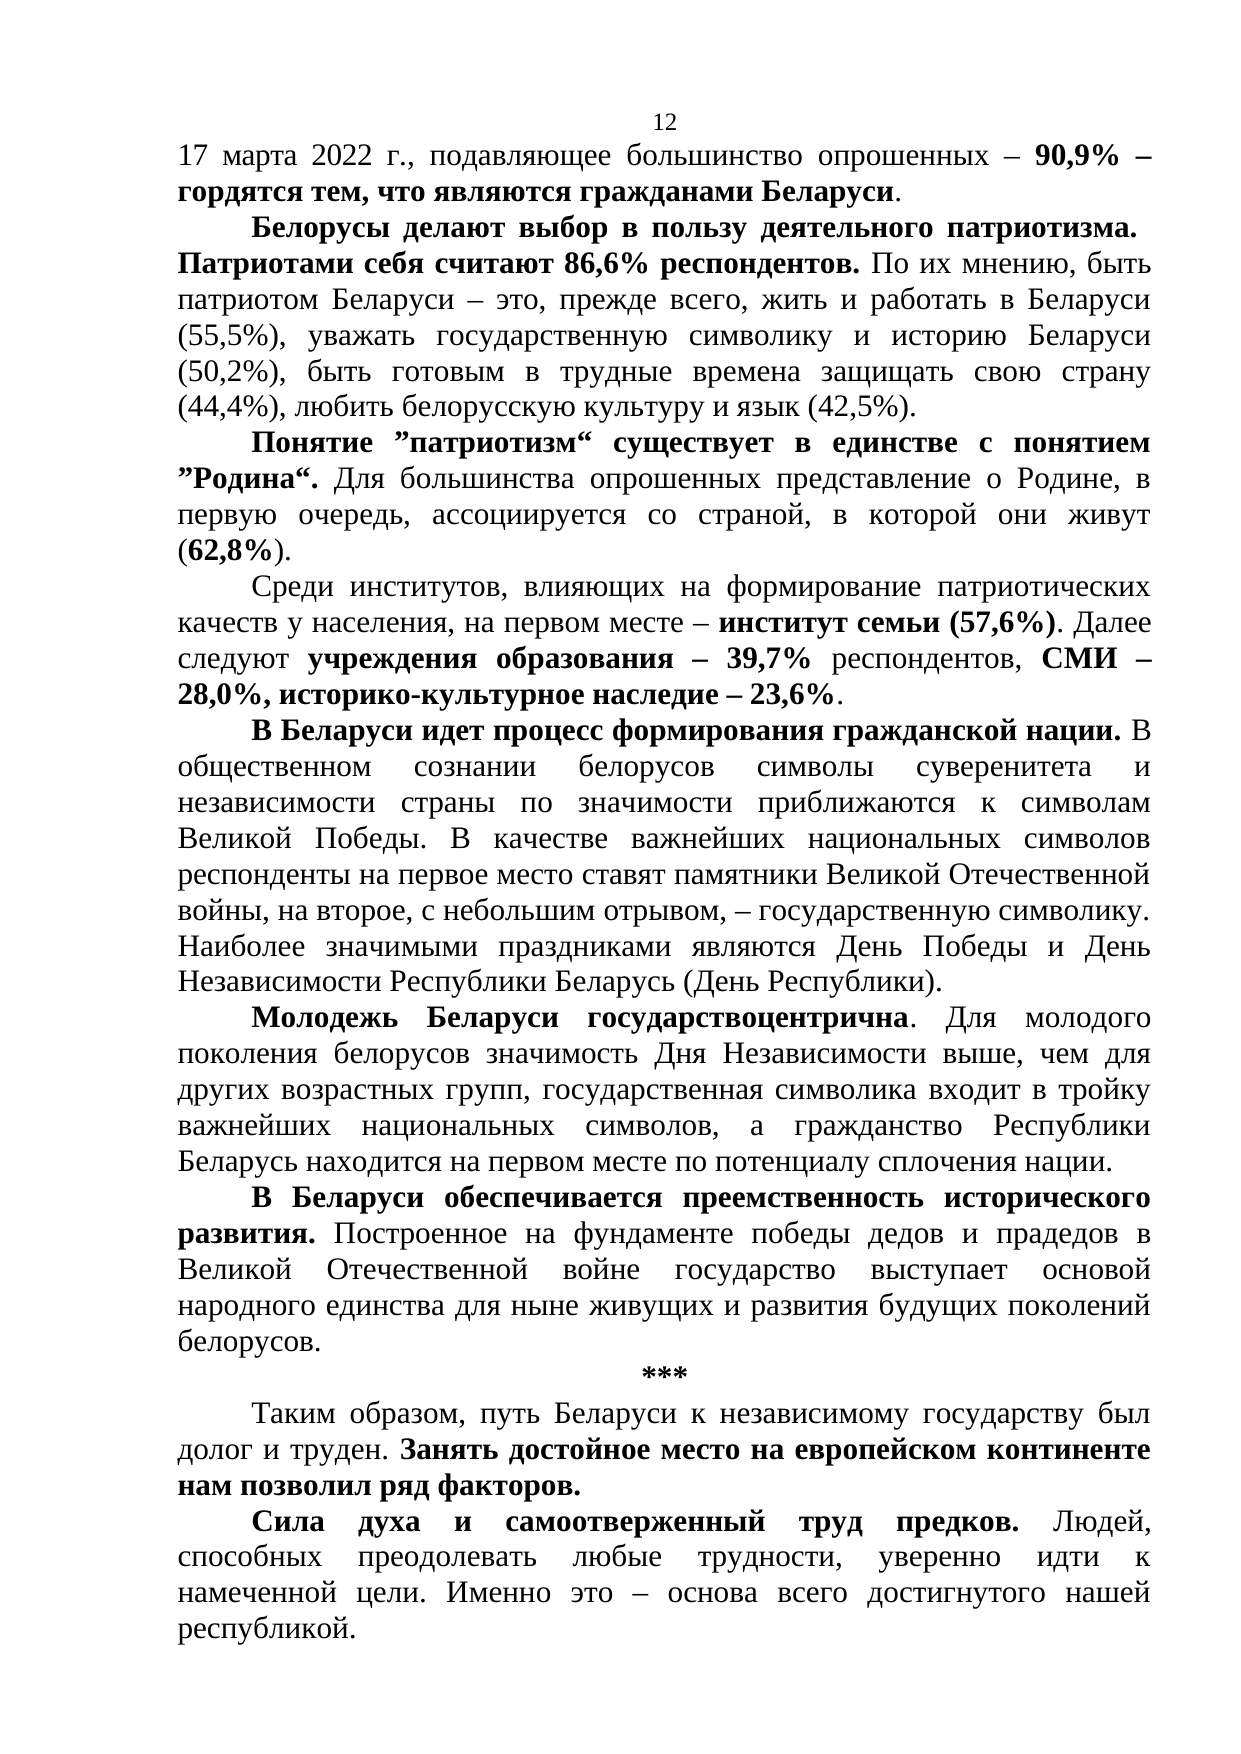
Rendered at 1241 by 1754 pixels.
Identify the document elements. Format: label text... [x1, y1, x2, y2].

text Белорусы делают выбор в пользу деятельного патриотизма. Патриотами себя считают 86,6% респондентов. По их мнению, быть патриотом Беларуси – это, прежде всего, жить и работать в Беларуси (55,5%), уважать государственную символику и историю Беларуси (50,2%), быть готовым в трудные времена защищать свою страну (44,4%), любить белорусскую культуру и язык (42,5%). [177, 208, 1152, 424]
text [177, 136, 1152, 208]
text Среди институтов, влияющих на формирование патриотических качеств у населения, на первом месте – институт семьи (57,6%). Далее следуют учреждения образования – 39,7% респондентов, СМИ – 28,0%, историко-культурное наследие – 23,6%. [177, 567, 1152, 711]
text В Беларуси обеспечивается преемственность исторического развития. Построенное на фундаменте победы дедов и прадедов в Великой Отечественной войне государство выступает основой народного единства для ныне живущих и развития будущих поколений белорусов. [177, 1178, 1152, 1358]
text В Беларуси идет процесс формирования гражданской нации. В общественном сознании белорусов символы суверенитета и независимости страны по значимости приближаются к символам Великой Победы. В качестве важнейших национальных символов респонденты на первое место ставят памятники Великой Отечественной войны, на второе, с небольшим отрывом, – государственную символику. Наиболее значимыми праздниками являются День Победы и День Независимости Республики Беларусь (День Республики). [177, 711, 1152, 999]
text Таким образом, путь Беларуси к независимому государству был долог и труден. Занять достойное место на европейском континенте нам позволил ряд факторов. [177, 1394, 1152, 1502]
text Понятие ”патриотизм“ существует в единстве с понятием ”Родина“. Для большинства опрошенных представление о Родине, в первую очередь, ассоциируется со страной, в которой они живут (62,8%). [177, 424, 1152, 567]
text *** [177, 1358, 1152, 1394]
text Молодежь Беларуси государствоцентрична. Для молодого поколения белорусов значимость Дня Независимости выше, чем для других возрастных групп, государственная символика входит в тройку важнейших национальных символов, а гражданство Республики Беларусь находится на первом месте по потенциалу сплочения нации. [177, 999, 1152, 1178]
text Сила духа и самоотверженный труд предков. Людей, способных преодолевать любые трудности, уверенно идти к намеченной цели. Именно это – основа всего достигнутого нашей республикой. [177, 1502, 1152, 1646]
